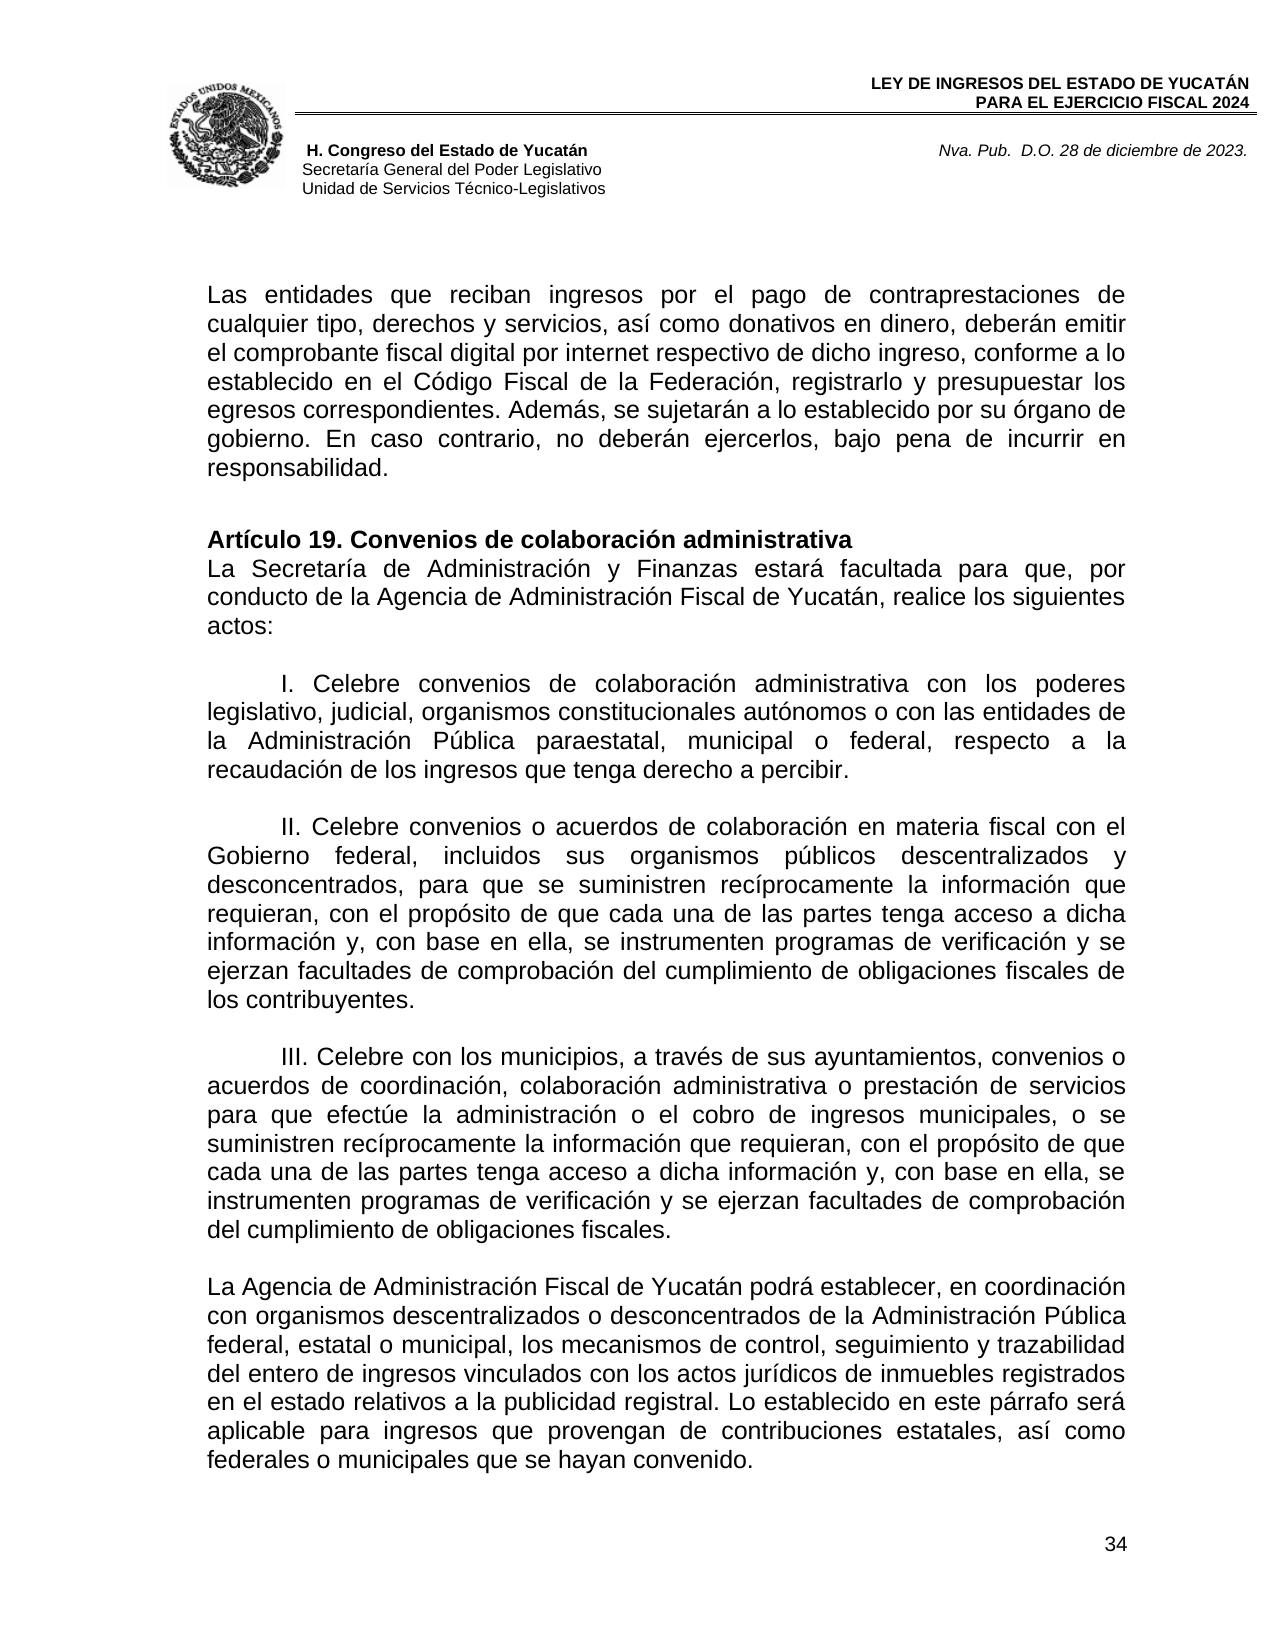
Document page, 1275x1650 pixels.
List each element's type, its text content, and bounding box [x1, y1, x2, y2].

text La Agencia de Administración Fiscal de Yucatán podrá establecer, en coordinación con organismos descentralizados o desconcentrados de la Administración Pública federal, estatal o municipal, los mecanismos de control, seguimiento y trazabilidad del entero de ingresos vinculados con los actos jurídicos de inmuebles registrados en el estado relativos a la publicidad registral. Lo establecido en este párrafo será aplicable para ingresos que provengan de contribuciones estatales, así como federales o municipales que se hayan convenido. [207, 1272, 1127, 1474]
text Las entidades que reciban ingresos por el pago de contraprestaciones de cualquier tipo, derechos y servicios, así como donativos en dinero, deberán emitir el comprobante fiscal digital por internet respectivo de dicho ingreso, conforme a lo establecido en el Código Fiscal de la Federación, registrarlo y presupuestar los egresos correspondientes. Además, se sujetarán a lo establecido por su órgano de gobierno. En caso contrario, no deberán ejercerlos, bajo pena de incurrir en responsabilidad. [207, 281, 1127, 482]
text Artículo 19. Convenios de colaboración administrativa [207, 525, 1127, 554]
text II. Celebre convenios o acuerdos de colaboración en materia fiscal con el Gobierno federal, incluidos sus organismos públicos descentralizados y desconcentrados, para que se suministren recíprocamente la información que requieran, con el propósito de que cada una de las partes tenga acceso a dicha información y, con base en ella, se instrumenten programas de verificación y se ejerzan facultades de comprobación del cumplimiento de obligaciones fiscales de los contribuyentes. [207, 812, 1127, 1014]
text La Secretaría de Administración y Finanzas estará facultada para que, por conducto de la Agencia de Administración Fiscal de Yucatán, realice los siguientes actos: [207, 554, 1127, 640]
text I. Celebre convenios de colaboración administrativa con los poderes legislativo, judicial, organismos constitucionales autónomos o con las entidades de la Administración Pública paraestatal, municipal o federal, respecto a la recaudación de los ingresos que tenga derecho a percibir. [207, 669, 1127, 784]
text III. Celebre con los municipios, a través de sus ayuntamientos, convenios o acuerdos de coordinación, colaboración administrativa o prestación de servicios para que efectúe la administración o el cobro de ingresos municipales, o se suministren recíprocamente la información que requieran, con el propósito de que cada una de las partes tenga acceso a dicha información y, con base en ella, se instrumenten programas de verificación y se ejerzan facultades de comprobación del cumplimiento de obligaciones fiscales. [207, 1042, 1127, 1244]
